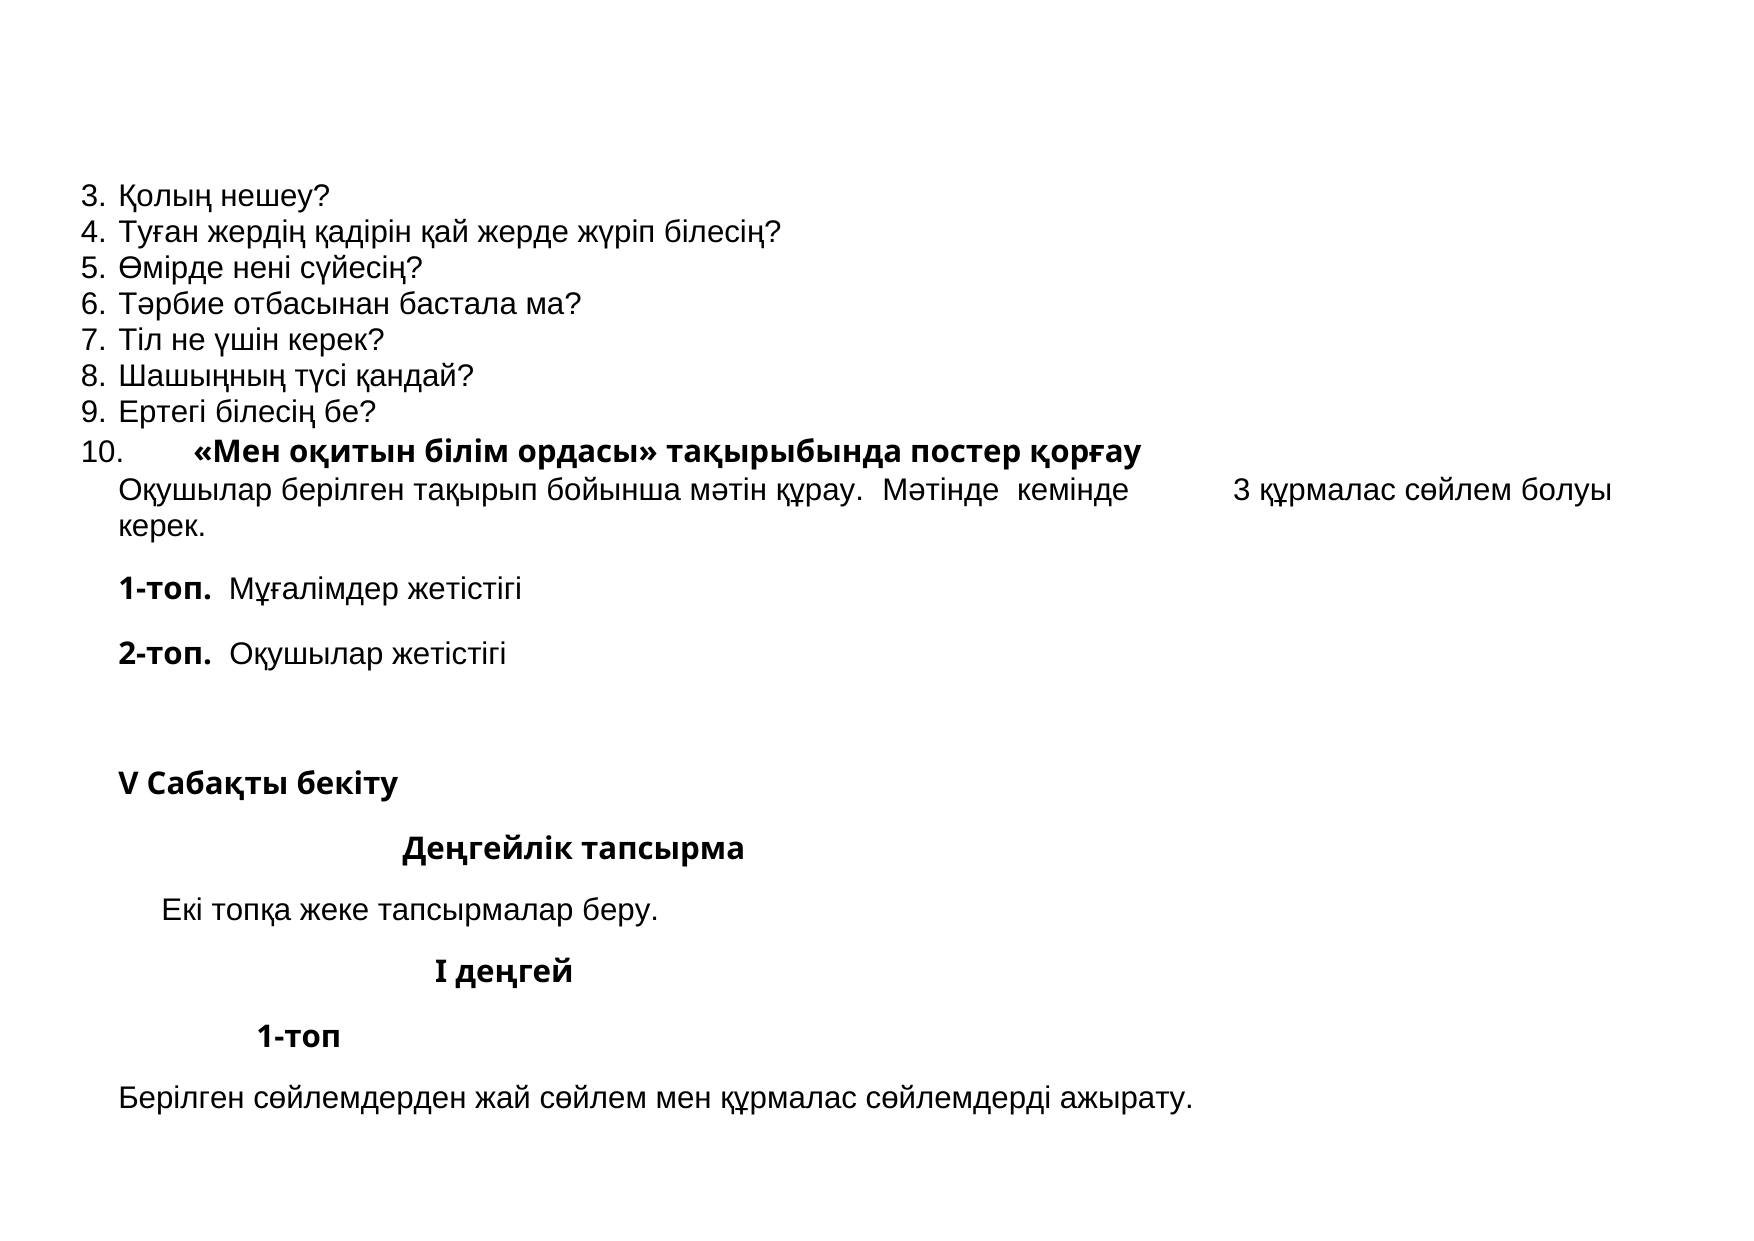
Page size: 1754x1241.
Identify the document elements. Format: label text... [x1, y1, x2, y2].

list Шашыңның түсі қандай? [81, 357, 1636, 393]
text Деңгейлік тапсырма [118, 826, 1636, 868]
list Туған жердің қадірін қай жерде жүріп білесің? [81, 213, 1636, 249]
list Ертегі білесің бе? [81, 393, 1636, 429]
list Өмірде нені сүйесің? [81, 249, 1636, 285]
text 1-топ [118, 1014, 1636, 1057]
text Берілген сөйлемдерден жай сөйлем мен құрмалас сөйлемдерді ажырату. [118, 1079, 1636, 1115]
text 1-топ. Мұғалімдер жетістігі [118, 566, 1636, 608]
text 2-топ. Оқушылар жетістігі [118, 631, 1636, 673]
text Оқушылар берілген тақырып бойынша мәтін құрау. Мәтінде кемінде 3 құрмалас сөйлем болуы керек. [118, 471, 1636, 543]
list Тіл не үшін керек? [81, 321, 1636, 357]
list Тәрбие отбасынан бастала ма? [81, 285, 1636, 321]
text Екі топқа жеке тапсырмалар беру. [118, 891, 1636, 927]
text І деңгей [118, 949, 1636, 992]
text V Сабақты бекіту [118, 761, 1636, 803]
list «Мен оқитын білім ордасы» тақырыбында постер қорғау [81, 429, 1636, 471]
list Қолың нешеу? [81, 177, 1636, 213]
